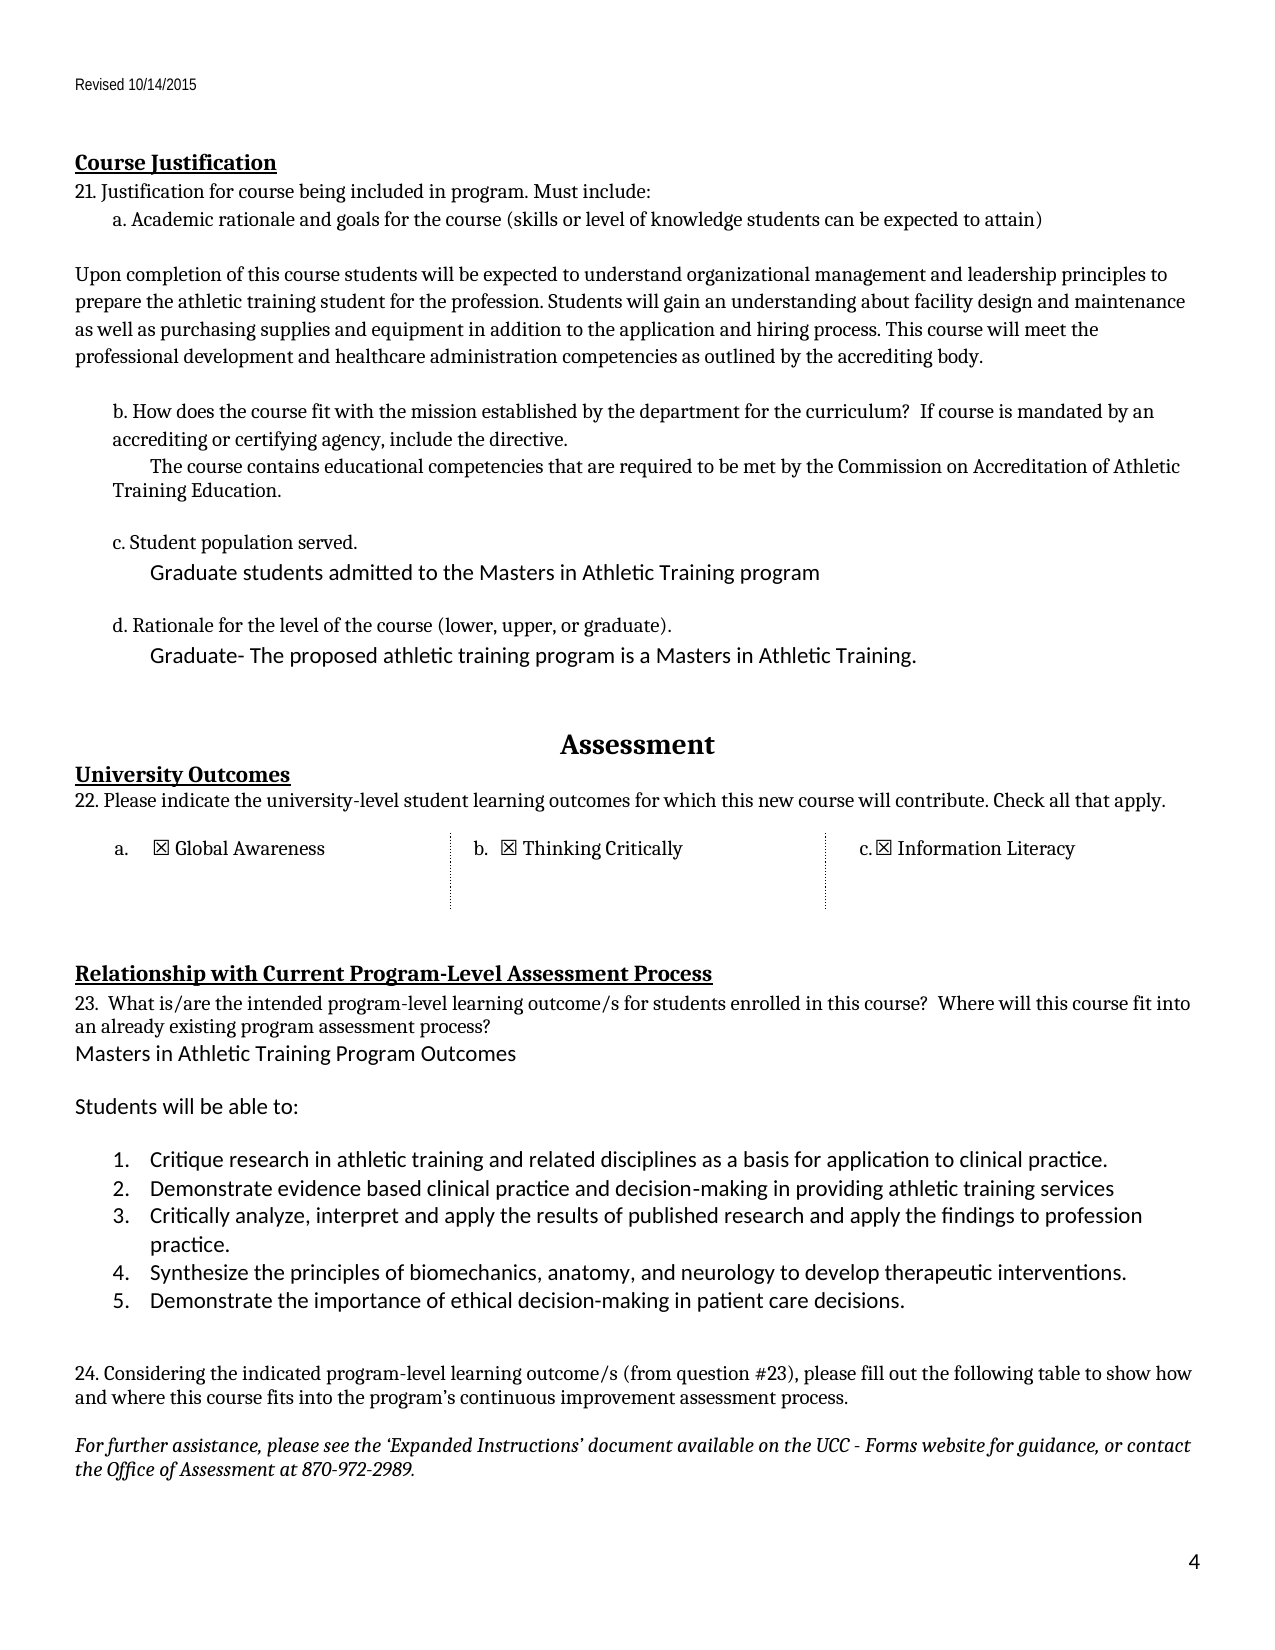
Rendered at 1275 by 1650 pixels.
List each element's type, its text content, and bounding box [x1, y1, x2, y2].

table_header Information Literacy [826, 833, 1200, 909]
text Upon completion of this course students will be expected to understand organizational management and leadership principles to prepare the athletic training student for the profession. Students will gain an understanding about facility design and maintenance as well as purchasing supplies and equipment in addition to the application and hiring process. This course will meet the professional development and healthcare administration competencies as outlined by the accrediting body. [75, 263, 1200, 369]
text b. How does the course fit with the mission established by the department for the curriculum? If course is mandated by an accrediting or certifying agency, include the directive. [112, 400, 1200, 452]
text Assessment [75, 728, 1200, 762]
text a. Academic rationale and goals for the course (skills or level of knowledge students can be expected to attain) [75, 208, 1200, 232]
text For further assistance, please see the ‘Expanded Instructions’ document available on the UCC - Forms website for guidance, or contact the Office of Assessment at 870-972-2989. [75, 1433, 1200, 1481]
text c. Student population served. [112, 531, 1200, 554]
text 21. Justification for course being included in program. Must include: [75, 180, 1200, 204]
text 22. Please indicate the university-level student learning outcomes for which this new course will contribute. Check all that apply. [75, 788, 1200, 812]
text Course Justification [75, 150, 1200, 176]
table_header Thinking Critically [451, 833, 826, 909]
table_header Global Awareness [75, 833, 451, 909]
text 23. What is/are the intended program-level learning outcome/s for students enrolled in this course? Where will this course fit into an already existing program assessment process? [75, 991, 1200, 1039]
text University Outcomes [75, 762, 1200, 788]
text Relationship with Current Program-Level Assessment Process [75, 961, 1200, 987]
text d. Rationale for the level of the course (lower, upper, or graduate). [112, 614, 1200, 638]
text 24. Considering the indicated program-level learning outcome/s (from question #23), please fill out the following table to show how and where this course fits into the program’s continuous improvement assessment process. [75, 1362, 1200, 1409]
